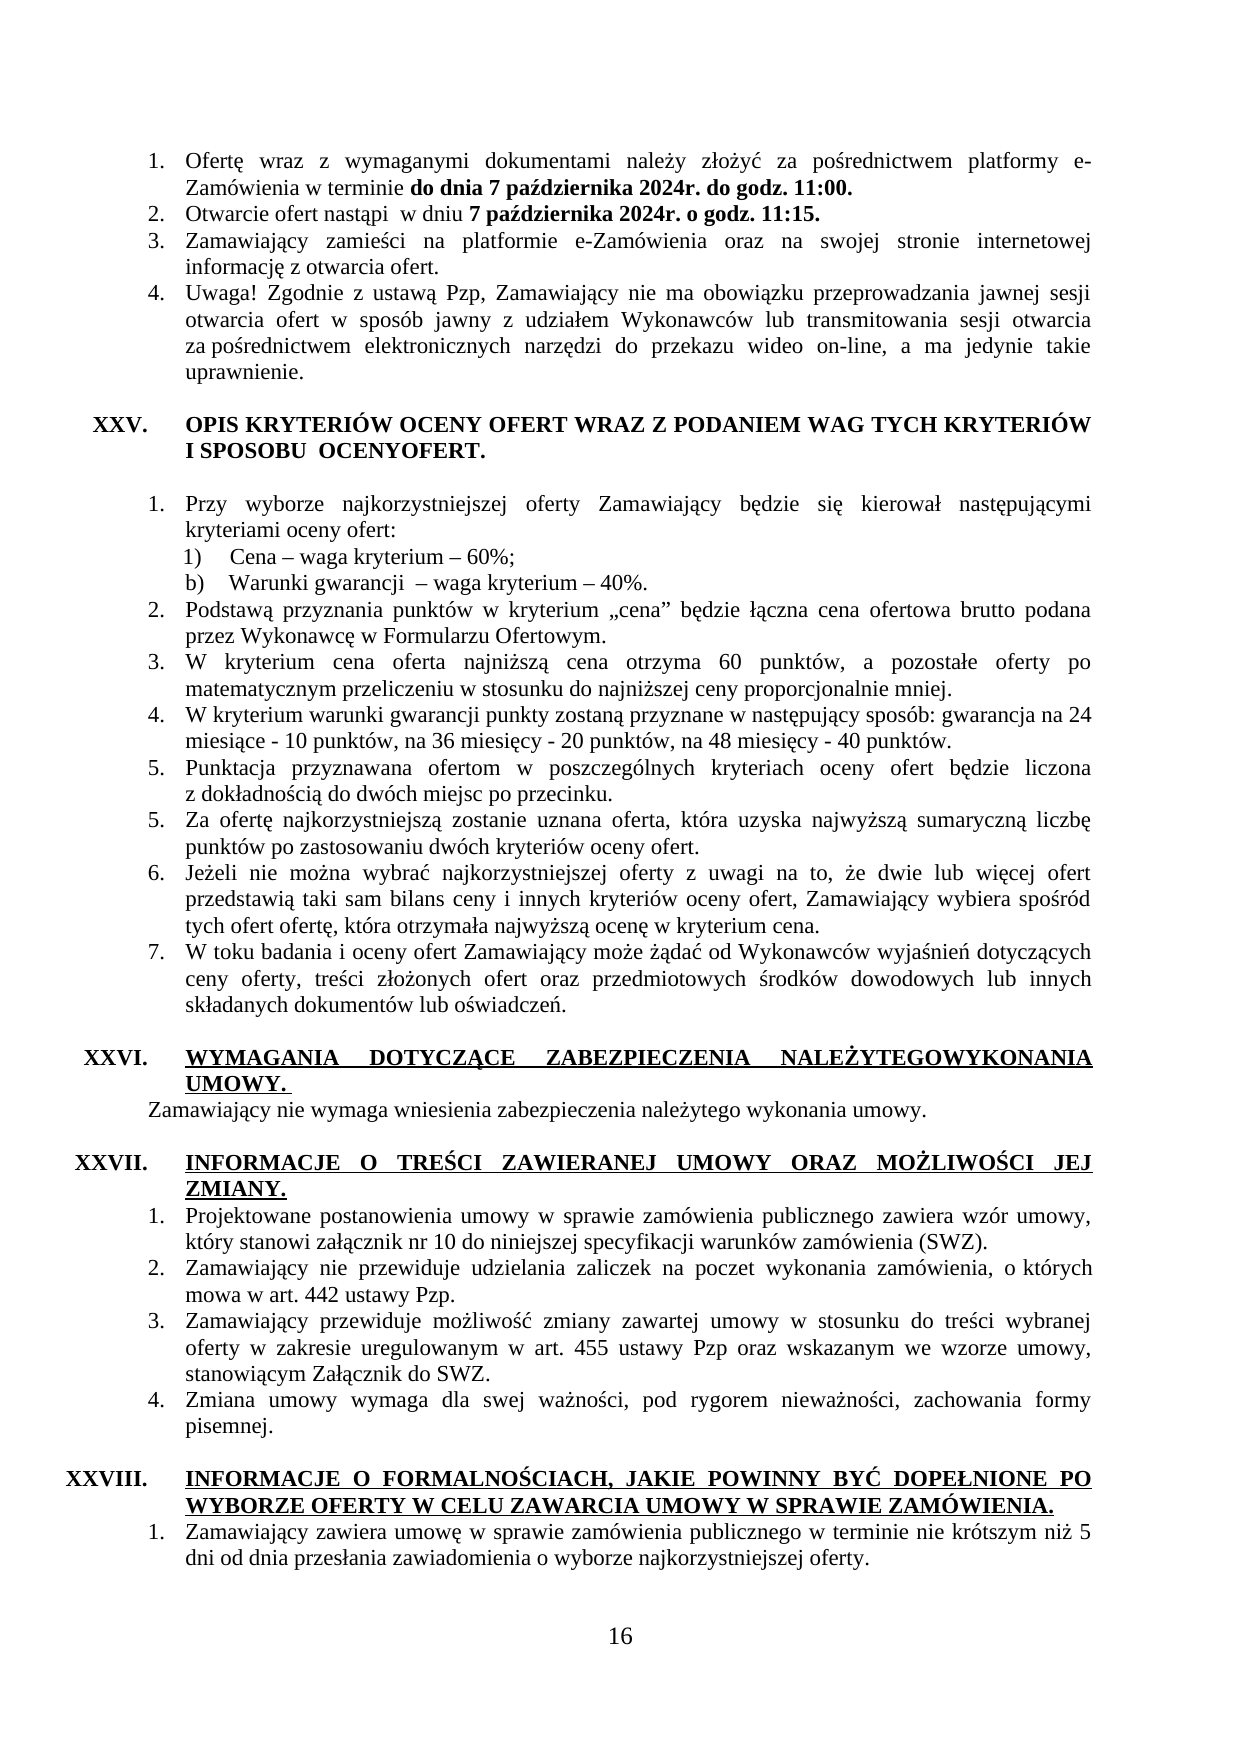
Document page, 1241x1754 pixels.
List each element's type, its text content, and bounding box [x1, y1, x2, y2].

list INFORMACJE O TREŚCI ZAWIERANEJ UMOWY ORAZ MOŻLIWOŚCI JEJ ZMIANY. [148, 1149, 1093, 1202]
list OPIS KRYTERIÓW OCENY OFERT WRAZ Z PODANIEM WAG TYCH KRYTERIÓW I SPOSOBU OCENYOFERT. [148, 411, 1093, 464]
list Zamawiający zamieści na platformie e-Zamówienia oraz na swojej stronie internetowej informację z otwarcia ofert. [148, 227, 1093, 279]
list Ofertę wraz z wymaganymi dokumentami należy złożyć za pośrednictwem platformy e-Zamówienia w terminie do dnia 7 października 2024r. do godz. 11:00. [148, 148, 1093, 200]
list W toku badania i oceny ofert Zamawiający może żądać od Wykonawców wyjaśnień dotyczących ceny oferty, treści złożonych ofert oraz przedmiotowych środków dowodowych lub innych składanych dokumentów lub oświadczeń. [148, 938, 1093, 1017]
list Projektowane postanowienia umowy w sprawie zamówienia publicznego zawiera wzór umowy, który stanowi załącznik nr 10 do niniejszej specyfikacji warunków zamówienia (SWZ). [148, 1202, 1093, 1254]
list Zamawiający przewiduje możliwość zmiany zawartej umowy w stosunku do treści wybranej oferty w zakresie uregulowanym w art. 455 ustawy Pzp oraz wskazanym we wzorze umowy, stanowiącym Załącznik do SWZ. [148, 1307, 1093, 1386]
list Przy wyborze najkorzystniejszej oferty Zamawiający będzie się kierował następującymi kryteriami oceny ofert: [148, 490, 1093, 543]
list W kryterium warunki gwarancji punkty zostaną przyznane w następujący sposób: gwarancja na 24 miesiące - 10 punktów, na 36 miesięcy - 20 punktów, na 48 miesięcy - 40 punktów. [148, 701, 1093, 754]
list Zamawiający zawiera umowę w sprawie zamówienia publicznego w terminie nie krótszym niż 5 dni od dnia przesłania zawiadomienia o wyborze najkorzystniejszej oferty. [148, 1518, 1093, 1571]
list WYMAGANIA DOTYCZĄCE ZABEZPIECZENIA NALEŻYTEGOWYKONANIA UMOWY. [148, 1044, 1093, 1096]
list Zmiana umowy wymaga dla swej ważności, pod rygorem nieważności, zachowania formy pisemnej. [148, 1386, 1093, 1439]
list Otwarcie ofert nastąpi w dniu 7 października 2024r. o godz. 11:15. [148, 200, 1093, 227]
text Zamawiający nie wymaga wniesienia zabezpieczenia należytego wykonania umowy. [148, 1096, 1093, 1123]
list Podstawą przyznania punktów w kryterium „cena” będzie łączna cena ofertowa brutto podana przez Wykonawcę w Formularzu Ofertowym. [148, 596, 1093, 648]
list Za ofertę najkorzystniejszą zostanie uznana oferta, która uzyska najwyższą sumaryczną liczbę punktów po zastosowaniu dwóch kryteriów oceny ofert. [148, 806, 1093, 859]
list Cena – waga kryterium – 60%; [192, 543, 1093, 569]
list Uwaga! Zgodnie z ustawą Pzp, Zamawiający nie ma obowiązku przeprowadzania jawnej sesji otwarcia ofert w sposób jawny z udziałem Wykonawców lub transmitowania sesji otwarcia za pośrednictwem elektronicznych narzędzi do przekazu wideo on-line, a ma jedynie takie uprawnienie. [148, 279, 1093, 385]
list INFORMACJE O FORMALNOŚCIACH, JAKIE POWINNY BYĆ DOPEŁNIONE PO WYBORZE OFERTY W CELU ZAWARCIA UMOWY W SPRAWIE ZAMÓWIENIA. [148, 1465, 1093, 1518]
list W kryterium cena oferta najniższą cena otrzyma 60 punktów, a pozostałe oferty po matematycznym przeliczeniu w stosunku do najniższej ceny proporcjonalnie mniej. [148, 648, 1093, 701]
list Zamawiający nie przewiduje udzielania zaliczek na poczet wykonania zamówienia, o których mowa w art. 442 ustawy Pzp. [148, 1254, 1093, 1307]
list Jeżeli nie można wybrać najkorzystniejszej oferty z uwagi na to, że dwie lub więcej ofert przedstawią taki sam bilans ceny i innych kryteriów oceny ofert, Zamawiający wybiera spośród tych ofert ofertę, która otrzymała najwyższą ocenę w kryterium cena. [148, 859, 1093, 938]
list Punktacja przyznawana ofertom w poszczególnych kryteriach oceny ofert będzie liczona z dokładnością do dwóch miejsc po przecinku. [148, 754, 1093, 806]
list Warunki gwarancji – waga kryterium – 40%. [185, 569, 1093, 596]
